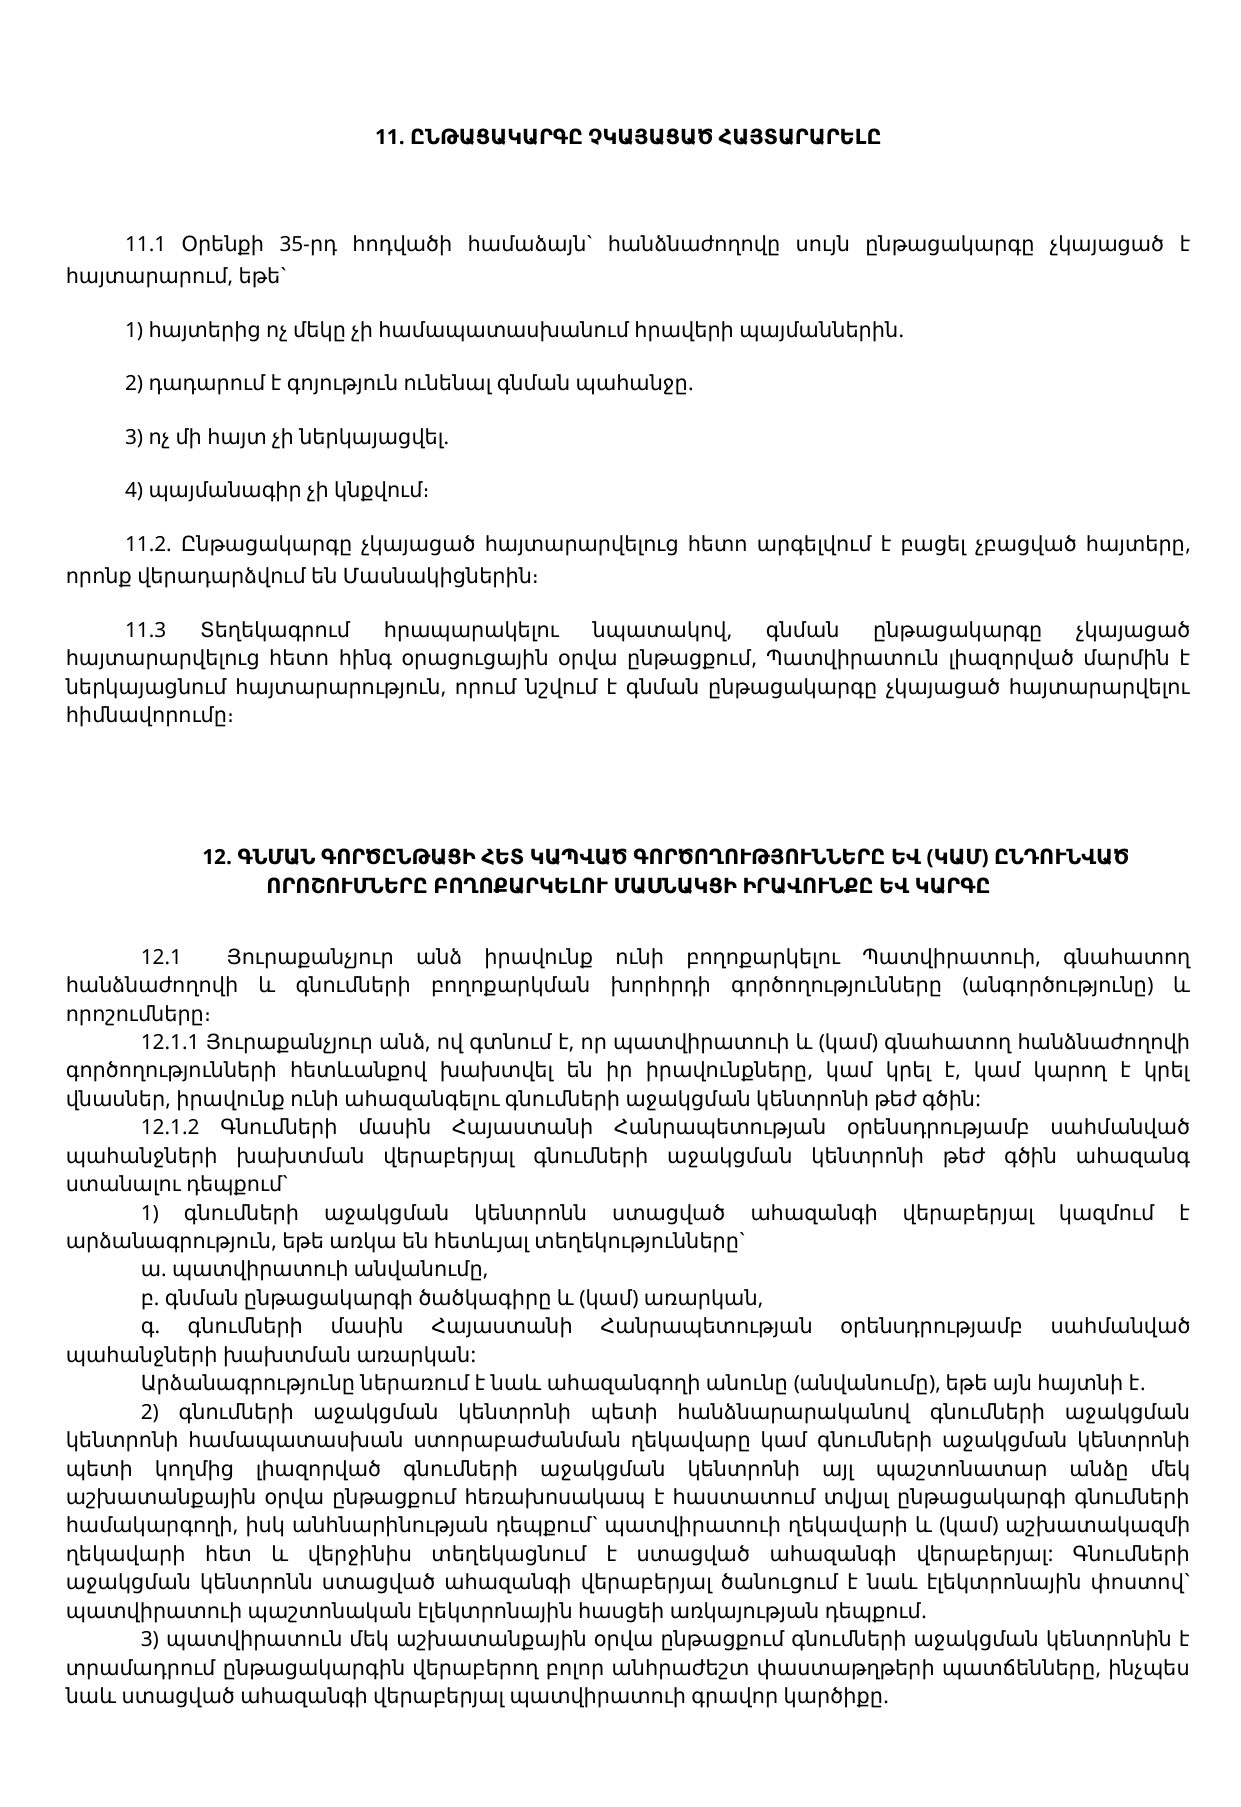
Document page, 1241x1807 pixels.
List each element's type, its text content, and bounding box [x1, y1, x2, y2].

text 1) գնումների աջակցման կենտրոնն ստացված ահազանգի վերաբերյալ կազմում է արձանագրություն, եթե առկա են հետևյալ տեղեկությունները` [66, 1198, 1191, 1254]
text 11.3 Տեղեկագրում հրապարակելու նպատակով, գնման ընթացակարգը չկայացած հայտարարվելուց հետո հինգ օրացուցային օրվա ընթացքում, Պատվիրատուն լիազորված մարմին է ներկայացնում հայտարարություն, որում նշվում է գնման ընթացակարգը չկայացած հայտարարվելու հիմնավորումը։ [66, 615, 1191, 729]
text 3) պատվիրատուն մեկ աշխատանքային օրվա ընթացքում գնումների աջակցման կենտրոնին է տրամադրում ընթացակարգին վերաբերող բոլոր անհրաժեշտ փաստաթղթերի պատճենները, ինչպես նաև ստացված ահազանգի վերաբերյալ պատվիրատուի գրավոր կարծիքը. [66, 1624, 1191, 1709]
text 3) ոչ մի հայտ չի ներկայացվել. [66, 422, 1191, 450]
text 12. ԳՆՄԱՆ ԳՈՐԾԸՆԹԱՑԻ ՀԵՏ ԿԱՊՎԱԾ ԳՈՐԾՈՂՈՒԹՅՈՒՆՆԵՐԸ ԵՎ (ԿԱՄ) ԸՆԴՈՒՆՎԱԾ ՈՐՈՇՈՒՄՆԵՐԸ ԲՈՂՈՔԱՐԿԵԼՈՒ ՄԱՍՆԱԿՑԻ ԻՐԱՎՈՒՆՔԸ ԵՎ ԿԱՐԳԸ [66, 842, 1191, 899]
text 11.2. Ընթացակարգը չկայացած հայտարարվելուց հետո արգելվում է բացել չբացված հայտերը, որոնք վերադարձվում են Մասնակիցներին։ [66, 529, 1191, 590]
text 4) պայմանագիր չի կնքվում։ [66, 475, 1191, 504]
text ա. պատվիրատուի անվանումը, [66, 1254, 1191, 1283]
text Արձանագրությունը ներառում է նաև ահազանգողի անունը (անվանումը), եթե այն հայտնի է. [66, 1368, 1191, 1397]
text 11.1 Օրենքի 35-րդ հոդվածի համաձայն` հանձնաժողովը սույն ընթացակարգը չկայացած է հայտարարում, եթե` [66, 229, 1191, 290]
text 2) գնումների աջակցման կենտրոնի պետի հանձնարարականով գնումների աջակցման կենտրոնի համապատասխան ստորաբաժանման ղեկավարը կամ գնումների աջակցման կենտրոնի պետի կողմից լիազորված գնումների աջակցման կենտրոնի այլ պաշտոնատար անձը մեկ աշխատանքային օրվա ընթացքում հեռախոսակապ է հաստատում տվյալ ընթացակարգի գնումների համակարգողի, իսկ անհնարինության դեպքում` պատվիրատուի ղեկավարի և (կամ) աշխատակազմի ղեկավարի հետ և վերջինիս տեղեկացնում է ստացված ահազանգի վերաբերյալ: Գնումների աջակցման կենտրոնն ստացված ահազանգի վերաբերյալ ծանուցում է նաև էլեկտրոնային փոստով` պատվիրատուի պաշտոնական էլեկտրոնային հասցեի առկայության դեպքում. [66, 1397, 1191, 1624]
text 11. ԸՆԹԱՑԱԿԱՐԳԸ ՉԿԱՅԱՑԱԾ ՀԱՅՏԱՐԱՐԵԼԸ [66, 122, 1191, 151]
text գ. գնումների մասին Հայաստանի Հանրապետության օրենսդրությամբ սահմանված պահանջների խախտման առարկան: [66, 1311, 1191, 1368]
text 2) դադարում է գոյություն ունենալ գնման պահանջը. [66, 368, 1191, 397]
text 1) հայտերից ոչ մեկը չի համապատասխանում հրավերի պայմաններին. [66, 315, 1191, 343]
text 12.1.1 Յուրաքանչյուր անձ, ով գտնում է, որ պատվիրատուի և (կամ) գնահատող հանձնաժողովի գործողությունների հետևանքով խախտվել են իր իրավունքները, կամ կրել է, կամ կարող է կրել վնասներ, իրավունք ունի ահազանգելու գնումների աջակցման կենտրոնի թեժ գծին: [66, 1027, 1191, 1112]
text 12.1.2 Գնումների մասին Հայաստանի Հանրապետության օրենսդրությամբ սահմանված պահանջների խախտման վերաբերյալ գնումների աջակցման կենտրոնի թեժ գծին ահազանգ ստանալու դեպքում` [66, 1112, 1191, 1198]
text 12.1 Յուրաքանչյուր անձ իրավունք ունի բողոքարկելու Պատվիրատուի, գնահատող հանձնաժողովի և գնումների բողոքարկման խորհրդի գործողությունները (անգործությունը) և որոշումները։ [66, 942, 1191, 1027]
text բ. գնման ընթացակարգի ծածկագիրը և (կամ) առարկան, [66, 1283, 1191, 1311]
